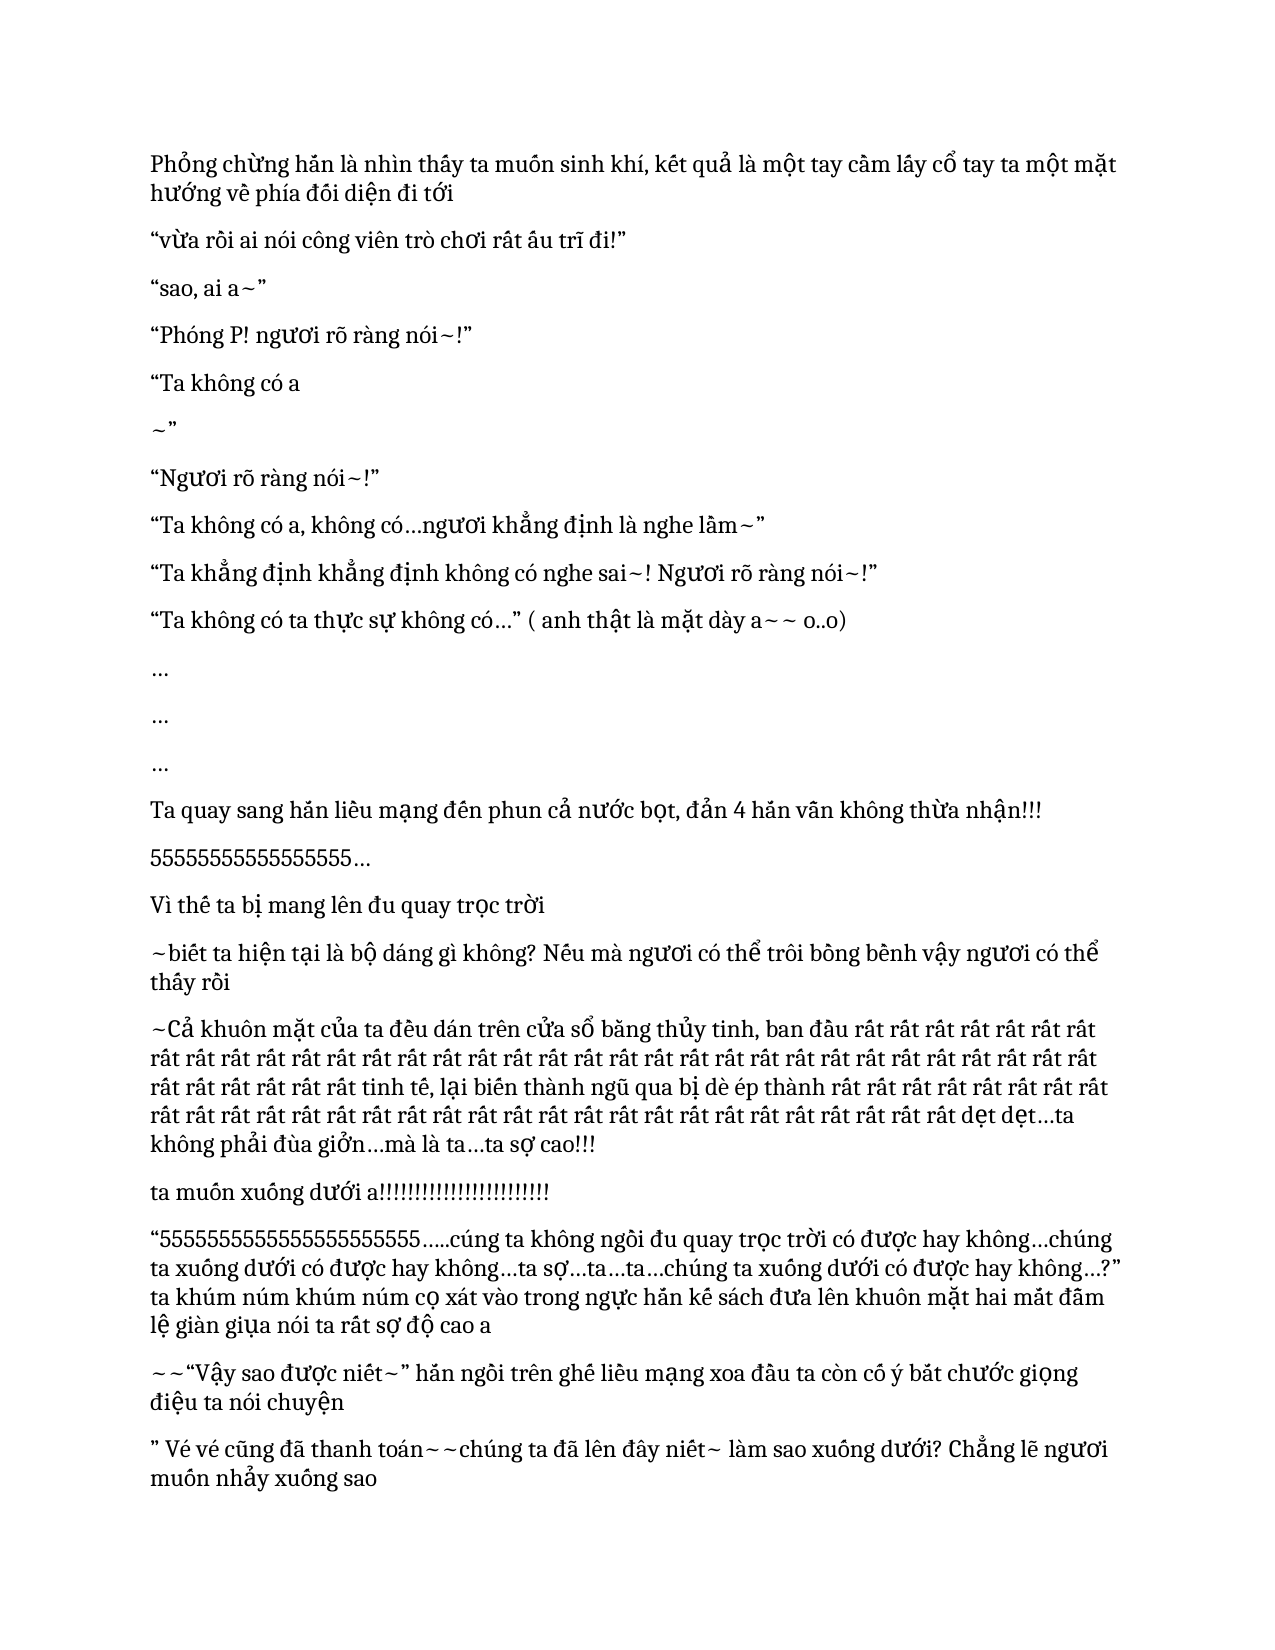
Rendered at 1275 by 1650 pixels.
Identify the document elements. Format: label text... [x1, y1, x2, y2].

text “Ta không có ta thực sự không có…” ( anh thật là mặt dày a~~ o..o) [150, 606, 1125, 635]
text “Ta không có a [150, 369, 1125, 397]
text ~~“Vậy sao được niết~” hắn ngồi trên ghế liều mạng xoa đầu ta còn cố ý bắt chước giọng điệu ta nói chuyện [150, 1359, 1125, 1416]
text … [150, 654, 1125, 682]
text ~biết ta hiện tại là bộ dáng gì không? Nếu mà ngươi có thể trôi bồng bềnh vậy ngươi có thể thấy rồi [150, 939, 1125, 996]
text 55555555555555555… [150, 844, 1125, 872]
text “vừa rồi ai nói công viên trò chơi rất ấu trĩ đi!” [150, 226, 1125, 255]
text ” Vé vé cũng đã thanh toán~~chúng ta đã lên đây niết~ làm sao xuống dưới? Chẳng lẽ ngươi muốn nhảy xuống sao [150, 1435, 1125, 1492]
text “Phóng P! ngươi rõ ràng nói~!” [150, 321, 1125, 350]
text ~” [150, 416, 1125, 445]
text “Ngươi rõ ràng nói~!” [150, 464, 1125, 492]
text Vì thế ta bị mang lên đu quay trọc trời [150, 891, 1125, 920]
text … [150, 749, 1125, 777]
text Ta quay sang hắn liều mạng đến phun cả nước bọt, đản 4 hắn vẫn không thừa nhận!!! [150, 796, 1125, 825]
text ~Cả khuôn mặt của ta đều dán trên cửa sổ bằng thủy tinh, ban đầu rất rất rất rất rất rất rất rất rất rất rất rất rất rất rất rất rất rất rất rất rất rất rất rất rất rất rất rất rất rất rất rất rất rất rất rất rất rất rất rất tinh tế, lại biến thành ngũ qua bị dè ép thành rất rất rất rất rất rất rất rất rất rất rất rất rất rất rất rất rất rất rất rất rất rất rất rất rất rất rất rất rất rất rất dẹt dẹt…ta không phải đùa giởn…mà là ta…ta sợ cao!!! [150, 1015, 1125, 1159]
text “Ta khẳng định khẳng định không có nghe sai~! Ngươi rõ ràng nói~!” [150, 559, 1125, 587]
text Phỏng chừng hắn là nhìn thấy ta muốn sinh khí, kết quả là một tay cầm lấy cổ tay ta một mặt hướng về phía đối diện đi tới [150, 150, 1125, 207]
text ta muốn xuống dưới a!!!!!!!!!!!!!!!!!!!!!!!! [150, 1177, 1125, 1206]
text “Ta không có a, không có…ngươi khẳng định là nghe lầm~” [150, 511, 1125, 540]
text “5555555555555555555555…..cúng ta không ngồi đu quay trọc trời có được hay không…chúng ta xuống dưới có được hay không…ta sợ…ta…ta…chúng ta xuống dưới có được hay không…?” ta khúm núm khúm núm cọ xát vào trong ngực hắn kế sách đưa lên khuôn mặt hai mắt đẫm lệ giàn giụa nói ta rất sợ độ cao a [150, 1225, 1125, 1340]
text … [150, 701, 1125, 730]
text “sao, ai a~” [150, 274, 1125, 302]
